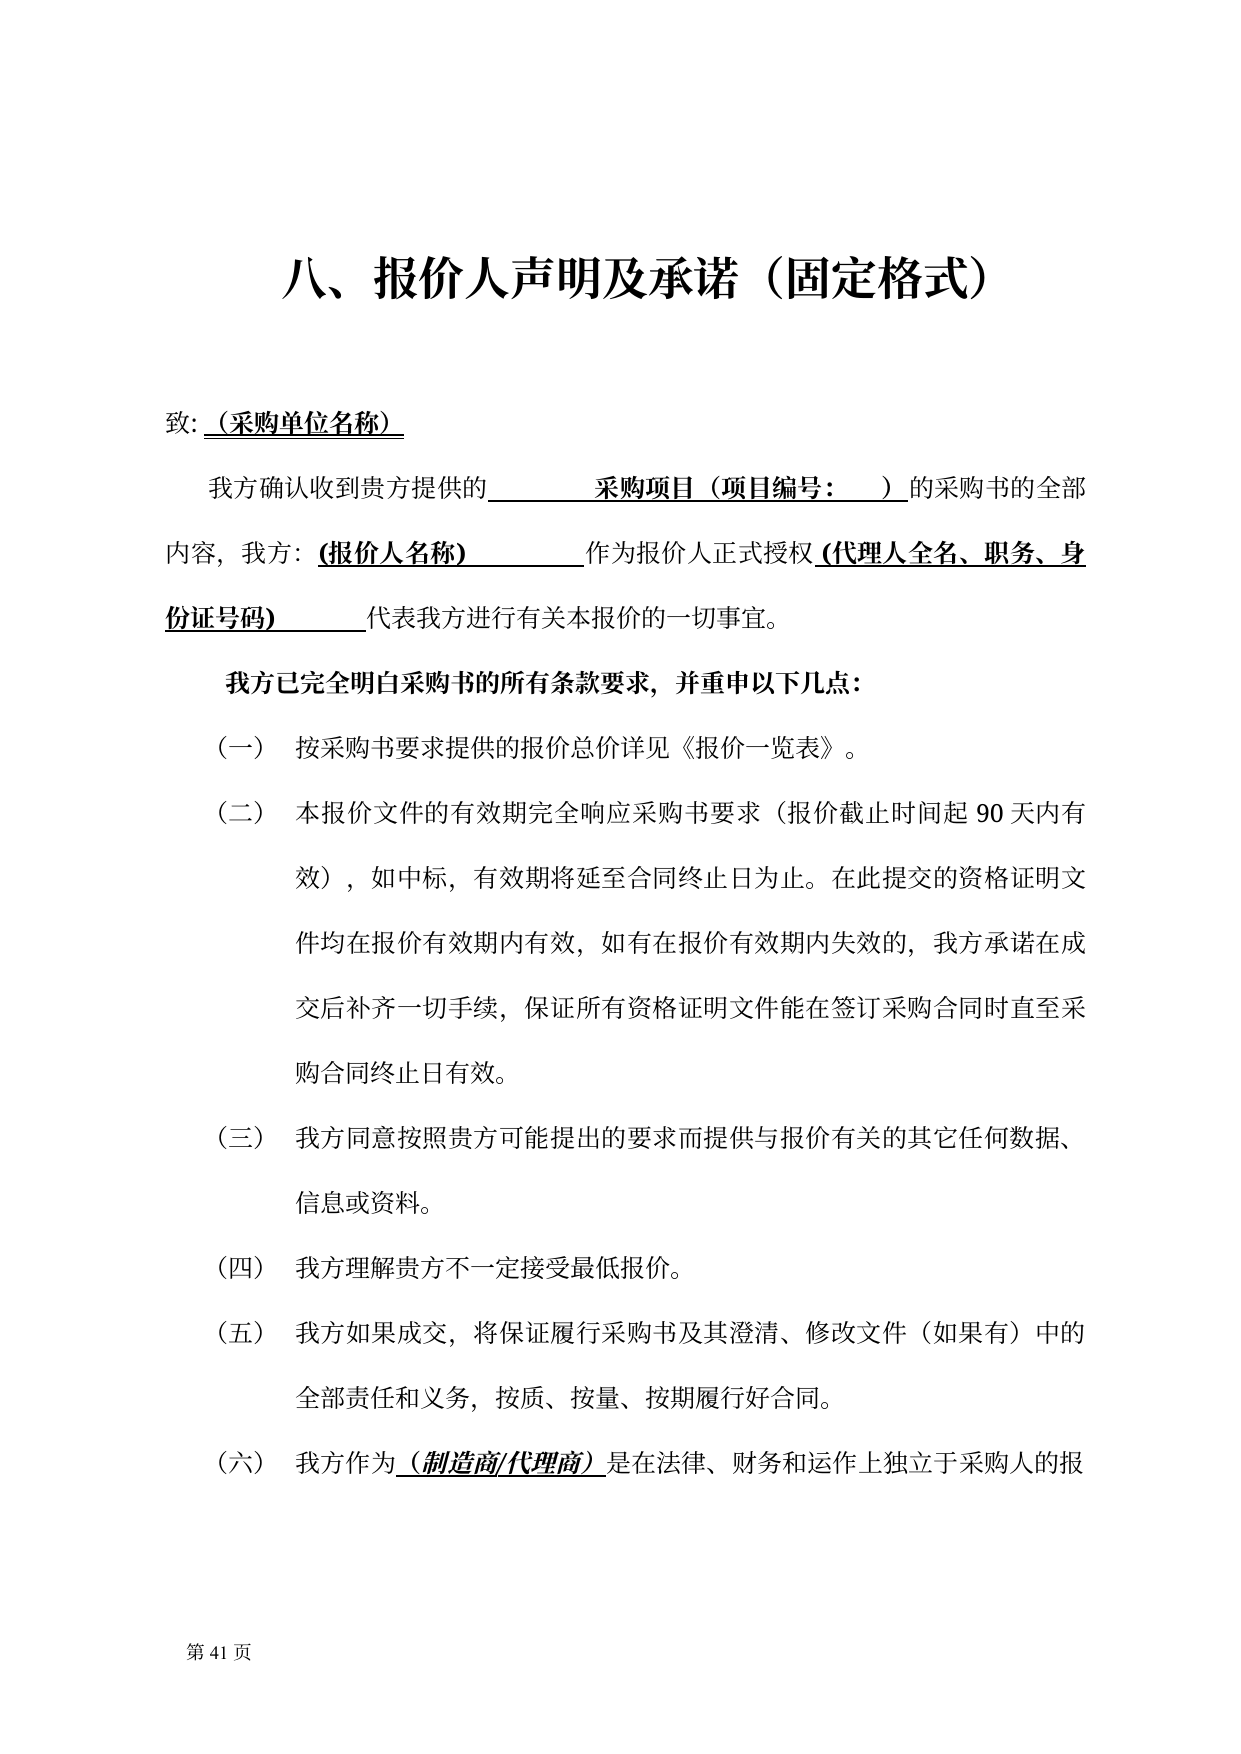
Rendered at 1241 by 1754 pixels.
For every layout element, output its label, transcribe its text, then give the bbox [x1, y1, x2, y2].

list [203, 1429, 1087, 1494]
text 我方确认收到贵方提供的 采购项目（项目编号： ）的采购书的全部内容，我方：(报价人名称) 作为报价人正式授权 (代理人全名、职务、身份证号码) 代表我方进行有关本报价的一切事宜。 [165, 454, 1087, 649]
list 本报价文件的有效期完全响应采购书要求（报价截止时间起90天内有效），如中标，有效期将延至合同终止日为止。在此提交的资格证明文件均在报价有效期内有效，如有在报价有效期内失效的，我方承诺在成交后补齐一切手续，保证所有资格证明文件能在签订采购合同时直至采购合同终止日有效。 [203, 779, 1087, 1104]
list 我方如果成交，将保证履行采购书及其澄清、修改文件（如果有）中的全部责任和义务，按质、按量、按期履行好合同。 [203, 1299, 1087, 1429]
list 我方理解贵方不一定接受最低报价。 [203, 1234, 1087, 1299]
list 我方同意按照贵方可能提出的要求而提供与报价有关的其它任何数据、信息或资料。 [203, 1104, 1087, 1234]
list 按采购书要求提供的报价总价详见《报价一览表》。 [203, 714, 1087, 779]
list 报价人声明及承诺（固定格式） [209, 227, 1087, 324]
text 致: （采购单位名称） [165, 389, 1087, 454]
text 我方已完全明白采购书的所有条款要求，并重申以下几点： [165, 649, 1087, 714]
